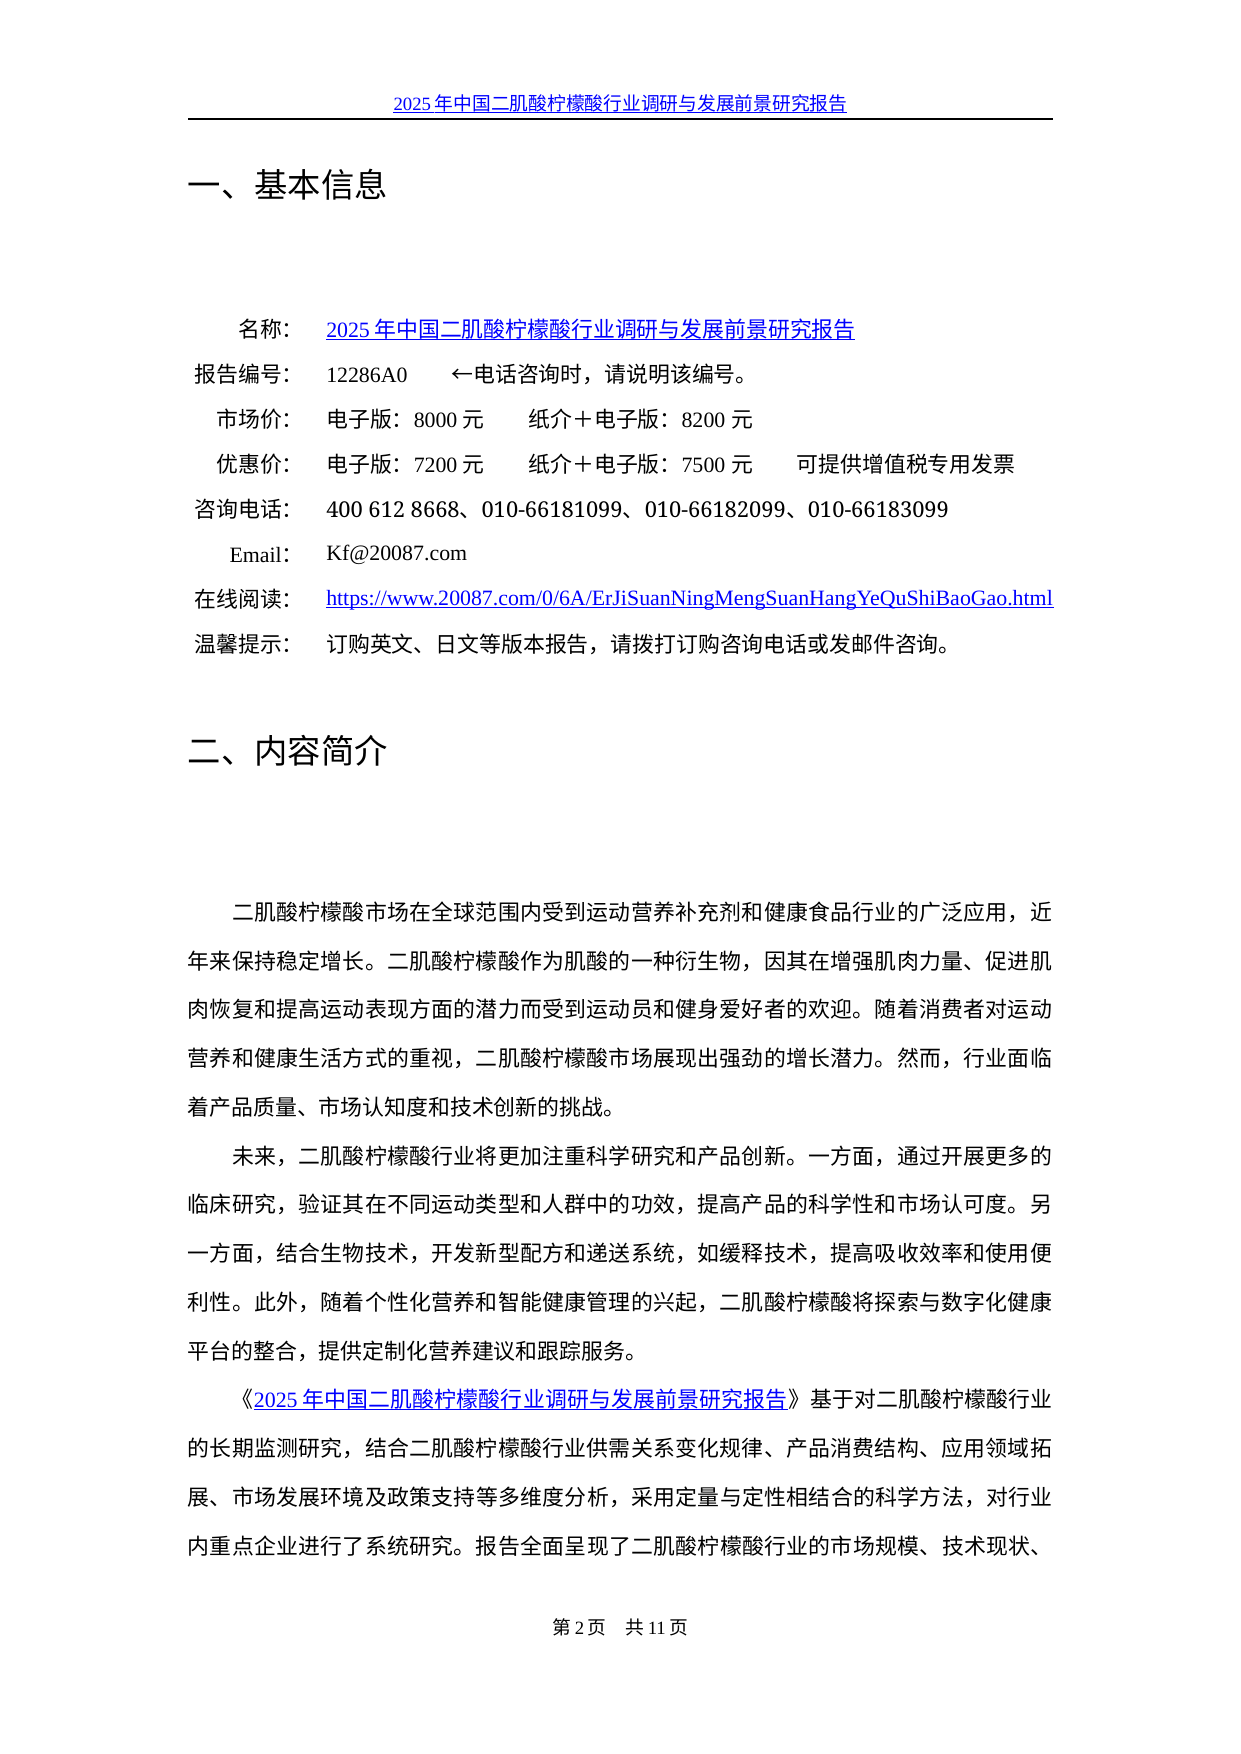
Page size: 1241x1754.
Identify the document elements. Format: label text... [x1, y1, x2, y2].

table_cell 报告编号： [167, 357, 315, 402]
table_cell 优惠价： [167, 447, 315, 492]
table_cell 在线阅读： [167, 582, 315, 627]
table_header 名称： [167, 312, 315, 357]
table_cell 订购英文、日文等版本报告，请拨打订购咨询电话或发邮件咨询。 [315, 627, 1073, 672]
title 一、基本信息 [187, 150, 1053, 215]
table_cell Kf@20087.com [315, 537, 1073, 582]
table_cell 电子版：8000 元 纸介＋电子版：8200 元 [315, 402, 1073, 447]
table_cell 咨询电话： [167, 492, 315, 537]
table_cell [315, 582, 1073, 627]
title 二、内容简介 [187, 717, 1053, 782]
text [187, 894, 1053, 1561]
table_cell 电子版：7200 元 纸介＋电子版：7500 元 可提供增值税专用发票 [315, 447, 1073, 492]
table_cell Email： [167, 537, 315, 582]
table_cell 12286A0 ←电话咨询时，请说明该编号。 [315, 357, 1073, 402]
table_header 2025年中国二肌酸柠檬酸行业调研与发展前景研究报告 [315, 312, 1073, 357]
table_cell 温馨提示： [167, 627, 315, 672]
table_cell 400 612 8668、010-66181099、010-66182099、010-66183099 [315, 492, 1073, 537]
table_cell 市场价： [167, 402, 315, 447]
